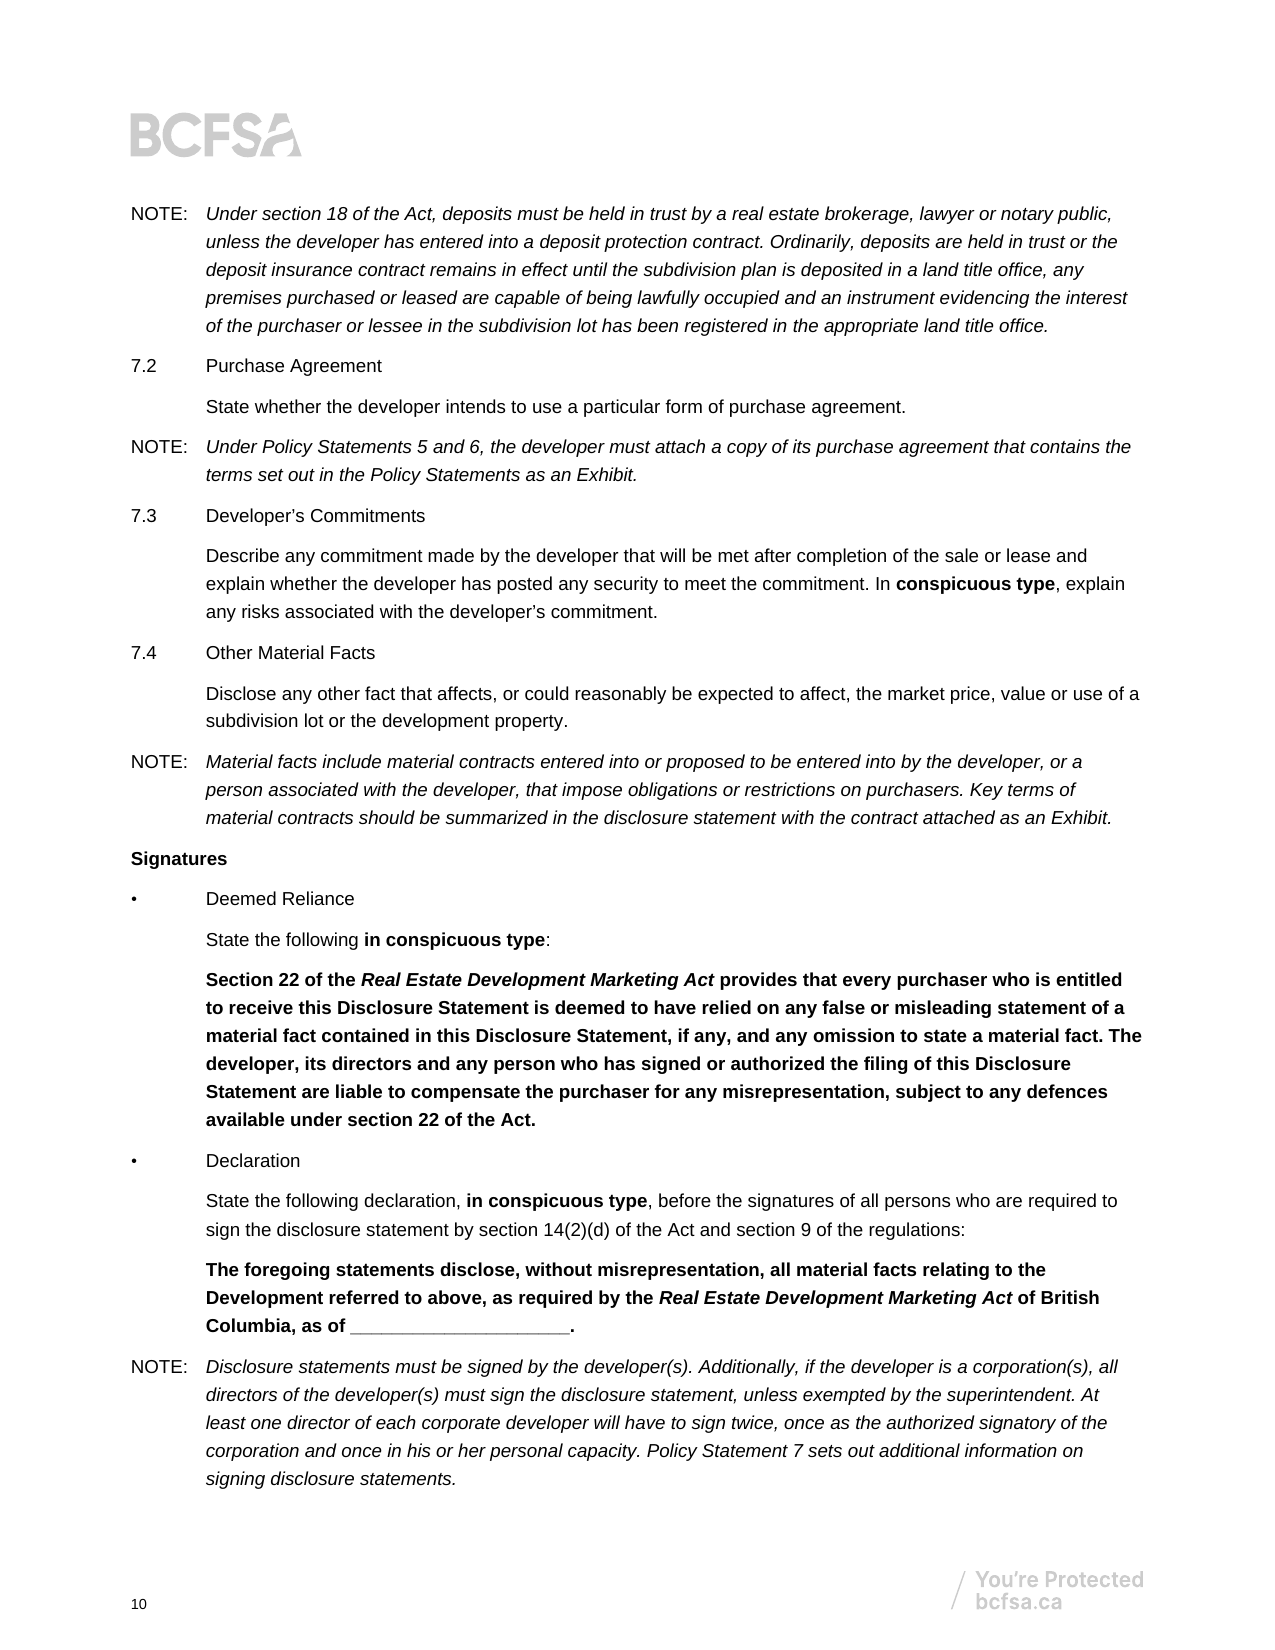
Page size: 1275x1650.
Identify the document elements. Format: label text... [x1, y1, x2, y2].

list Developer’s Commitments [131, 505, 1144, 526]
list Under Policy Statements 5 and 6, the developer must attach a copy of its purchase agreement that contains the terms set out in the Policy Statements as an Exhibit. [131, 436, 1144, 486]
list Declaration [131, 1150, 1144, 1171]
list Material facts include material contracts entered into or proposed to be entered into by the developer, or a person associated with the developer, that impose obligations or restrictions on purchasers. Key terms of material contracts should be summarized in the disclosure statement with the contract attached as an Exhibit. [131, 751, 1144, 828]
text Section 22 of the Real Estate Development Marketing Act provides that every purchaser who is entitled to receive this Disclosure Statement is deemed to have relied on any false or misleading statement of a material fact contained in this Disclosure Statement, if any, and any omission to state a material fact. The developer, its directors and any person who has signed or authorized the filing of this Disclosure Statement are liable to compensate the purchaser for any misrepresentation, subject to any defences available under section 22 of the Act. [206, 969, 1144, 1131]
text Describe any commitment made by the developer that will be met after completion of the sale or lease and explain whether the developer has posted any security to meet the commitment. In conspicuous type, explain any risks associated with the developer’s commitment. [206, 545, 1144, 623]
list Under section 18 of the Act, deposits must be held in trust by a real estate brokerage, lawyer or notary public, unless the developer has entered into a deposit protection contract. Ordinarily, deposits are held in trust or the deposit insurance contract remains in effect until the subdivision plan is deposited in a land title office, any premises purchased or leased are capable of being lawfully occupied and an instrument evidencing the interest of the purchaser or lessee in the subdivision lot has been registered in the appropriate land title office. [131, 202, 1144, 336]
text The foregoing statements disclose, without misrepresentation, all material facts relating to the Development referred to above, as required by the Real Estate Development Marketing Act of British Columbia, as of _____________________. [206, 1259, 1144, 1336]
text Disclose any other fact that affects, or could reasonably be expected to affect, the market price, value or use of a subdivision lot or the development property. [206, 682, 1144, 732]
text State the following in conspicuous type: [206, 928, 1144, 950]
list Disclosure statements must be signed by the developer(s). Additionally, if the developer is a corporation(s), all directors of the developer(s) must sign the disclosure statement, unless exempted by the superintendent. At least one director of each corporate developer will have to sign twice, once as the authorized signatory of the corporation and once in his or her personal capacity. Policy Statement 7 sets out additional information on signing disclosure statements. [131, 1355, 1144, 1489]
list Other Material Facts [131, 642, 1144, 663]
list Purchase Agreement [131, 355, 1144, 377]
text State whether the developer intends to use a particular form of purchase agreement. [206, 396, 1144, 417]
list Deemed Reliance [131, 888, 1144, 909]
text Signatures [131, 847, 1144, 869]
text State the following declaration, in conspicuous type, before the signatures of all persons who are required to sign the disclosure statement by section 14(2)(d) of the Act and section 9 of the regulations: [206, 1190, 1144, 1240]
